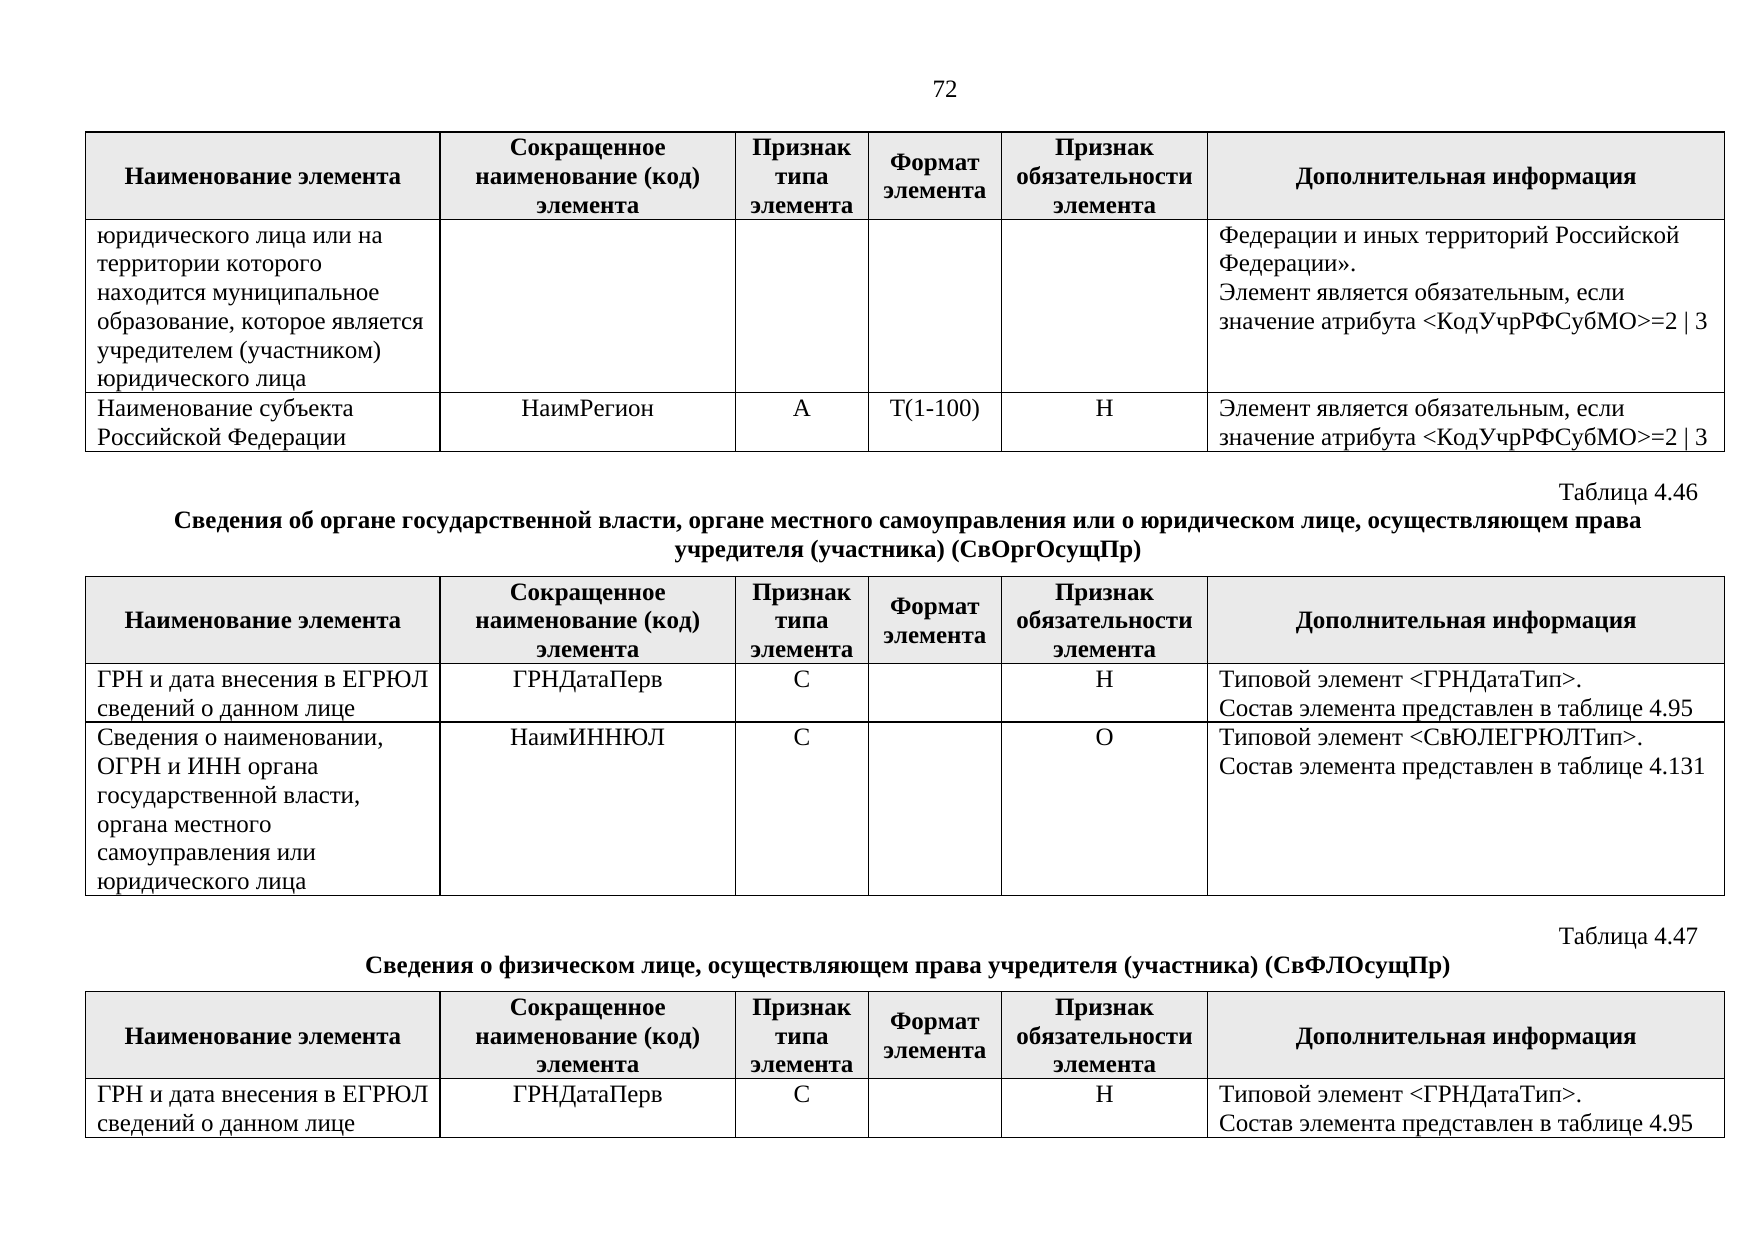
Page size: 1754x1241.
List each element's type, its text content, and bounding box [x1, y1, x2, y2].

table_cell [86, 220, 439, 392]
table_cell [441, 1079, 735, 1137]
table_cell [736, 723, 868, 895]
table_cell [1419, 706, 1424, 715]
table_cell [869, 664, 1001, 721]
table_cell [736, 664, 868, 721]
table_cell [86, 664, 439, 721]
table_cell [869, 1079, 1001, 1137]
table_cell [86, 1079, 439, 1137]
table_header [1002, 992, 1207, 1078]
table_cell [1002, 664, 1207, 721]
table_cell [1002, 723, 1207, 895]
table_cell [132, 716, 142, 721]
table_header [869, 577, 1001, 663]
text Таблица 4.46 [118, 477, 1698, 506]
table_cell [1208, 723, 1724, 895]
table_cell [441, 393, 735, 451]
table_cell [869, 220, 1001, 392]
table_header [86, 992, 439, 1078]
table_header Признак обязательности элемента [1002, 133, 1207, 219]
table_header Сокращенное наименование (код) элемента [441, 133, 735, 219]
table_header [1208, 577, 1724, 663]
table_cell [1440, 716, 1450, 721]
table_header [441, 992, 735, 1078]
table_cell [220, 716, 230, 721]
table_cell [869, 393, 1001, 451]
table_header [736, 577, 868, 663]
text Сведения о физическом лице, осуществляющем права учредителя (участника) (СвФЛОсущПр) [118, 950, 1698, 978]
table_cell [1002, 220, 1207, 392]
text Таблица 4.47 [118, 921, 1698, 950]
text Сведения об органе государственной власти, органе местного самоуправления или о юридическом лице, осуществляющем права учредителя (участника) (СвОргОсущПр) [118, 506, 1698, 563]
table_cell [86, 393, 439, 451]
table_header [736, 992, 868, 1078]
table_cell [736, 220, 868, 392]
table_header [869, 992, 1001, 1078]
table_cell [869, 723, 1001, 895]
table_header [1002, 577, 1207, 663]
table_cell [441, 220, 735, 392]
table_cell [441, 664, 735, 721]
table_header Наименование элемента [86, 133, 439, 219]
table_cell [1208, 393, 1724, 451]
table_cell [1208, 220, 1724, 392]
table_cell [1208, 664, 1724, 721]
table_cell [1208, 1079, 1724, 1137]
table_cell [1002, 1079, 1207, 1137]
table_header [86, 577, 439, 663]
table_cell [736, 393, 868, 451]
table_header Признак типа элемента [736, 133, 868, 219]
table_header Формат элемента [869, 133, 1001, 219]
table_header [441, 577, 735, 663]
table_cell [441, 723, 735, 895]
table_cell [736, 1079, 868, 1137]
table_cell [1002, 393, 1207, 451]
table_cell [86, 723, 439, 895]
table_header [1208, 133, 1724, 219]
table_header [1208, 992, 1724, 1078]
